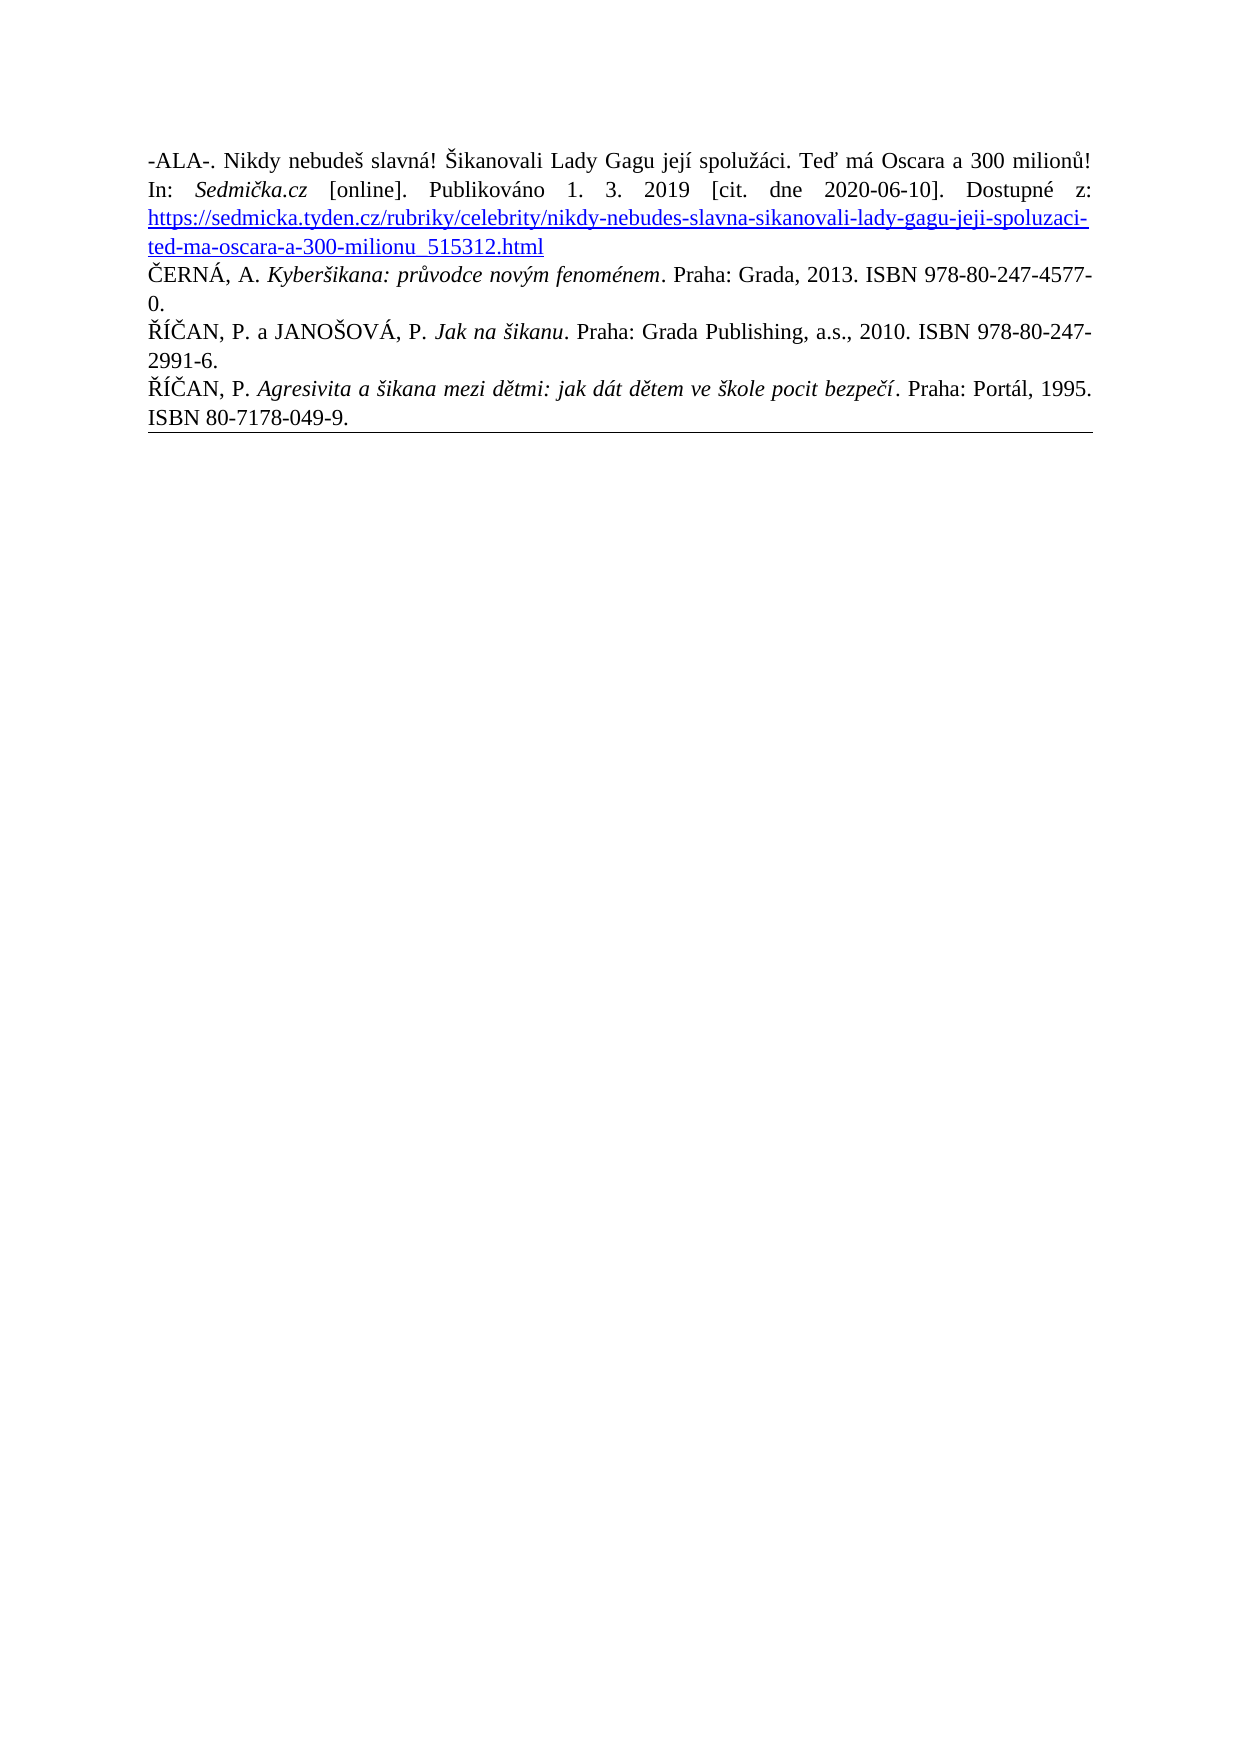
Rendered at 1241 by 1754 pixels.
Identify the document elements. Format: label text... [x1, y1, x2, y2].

text ŘÍČAN, P. a JANOŠOVÁ, P. Jak na šikanu. Praha: Grada Publishing, a.s., 2010. ISBN 978-80-247-2991-6. [148, 318, 1093, 373]
text ČERNÁ, A. Kyberšikana: průvodce novým fenoménem. Praha: Grada, 2013. ISBN 978-80-247-4577-0. [148, 261, 1093, 316]
text ŘÍČAN, P. Agresivita a šikana mezi dětmi: jak dát dětem ve škole pocit bezpečí. Praha: Portál, 1995. ISBN 80-7178-049-9. [148, 375, 1093, 432]
text -ALA-. Nikdy nebudeš slavná! Šikanovali Lady Gagu její spolužáci. Teď má Oscara a 300 milionů! In: Sedmička.cz [online]. Publikováno 1. 3. 2019 [cit. dne 2020-06-10]. Dostupné z: https://sedmicka.tyden.cz/rubriky/celebrity/nikdy-nebudes-slavna-sikanovali-lady-gagu-jeji-spoluzaci-ted-ma-oscara-a-300-milionu_515312.html [148, 148, 1093, 259]
